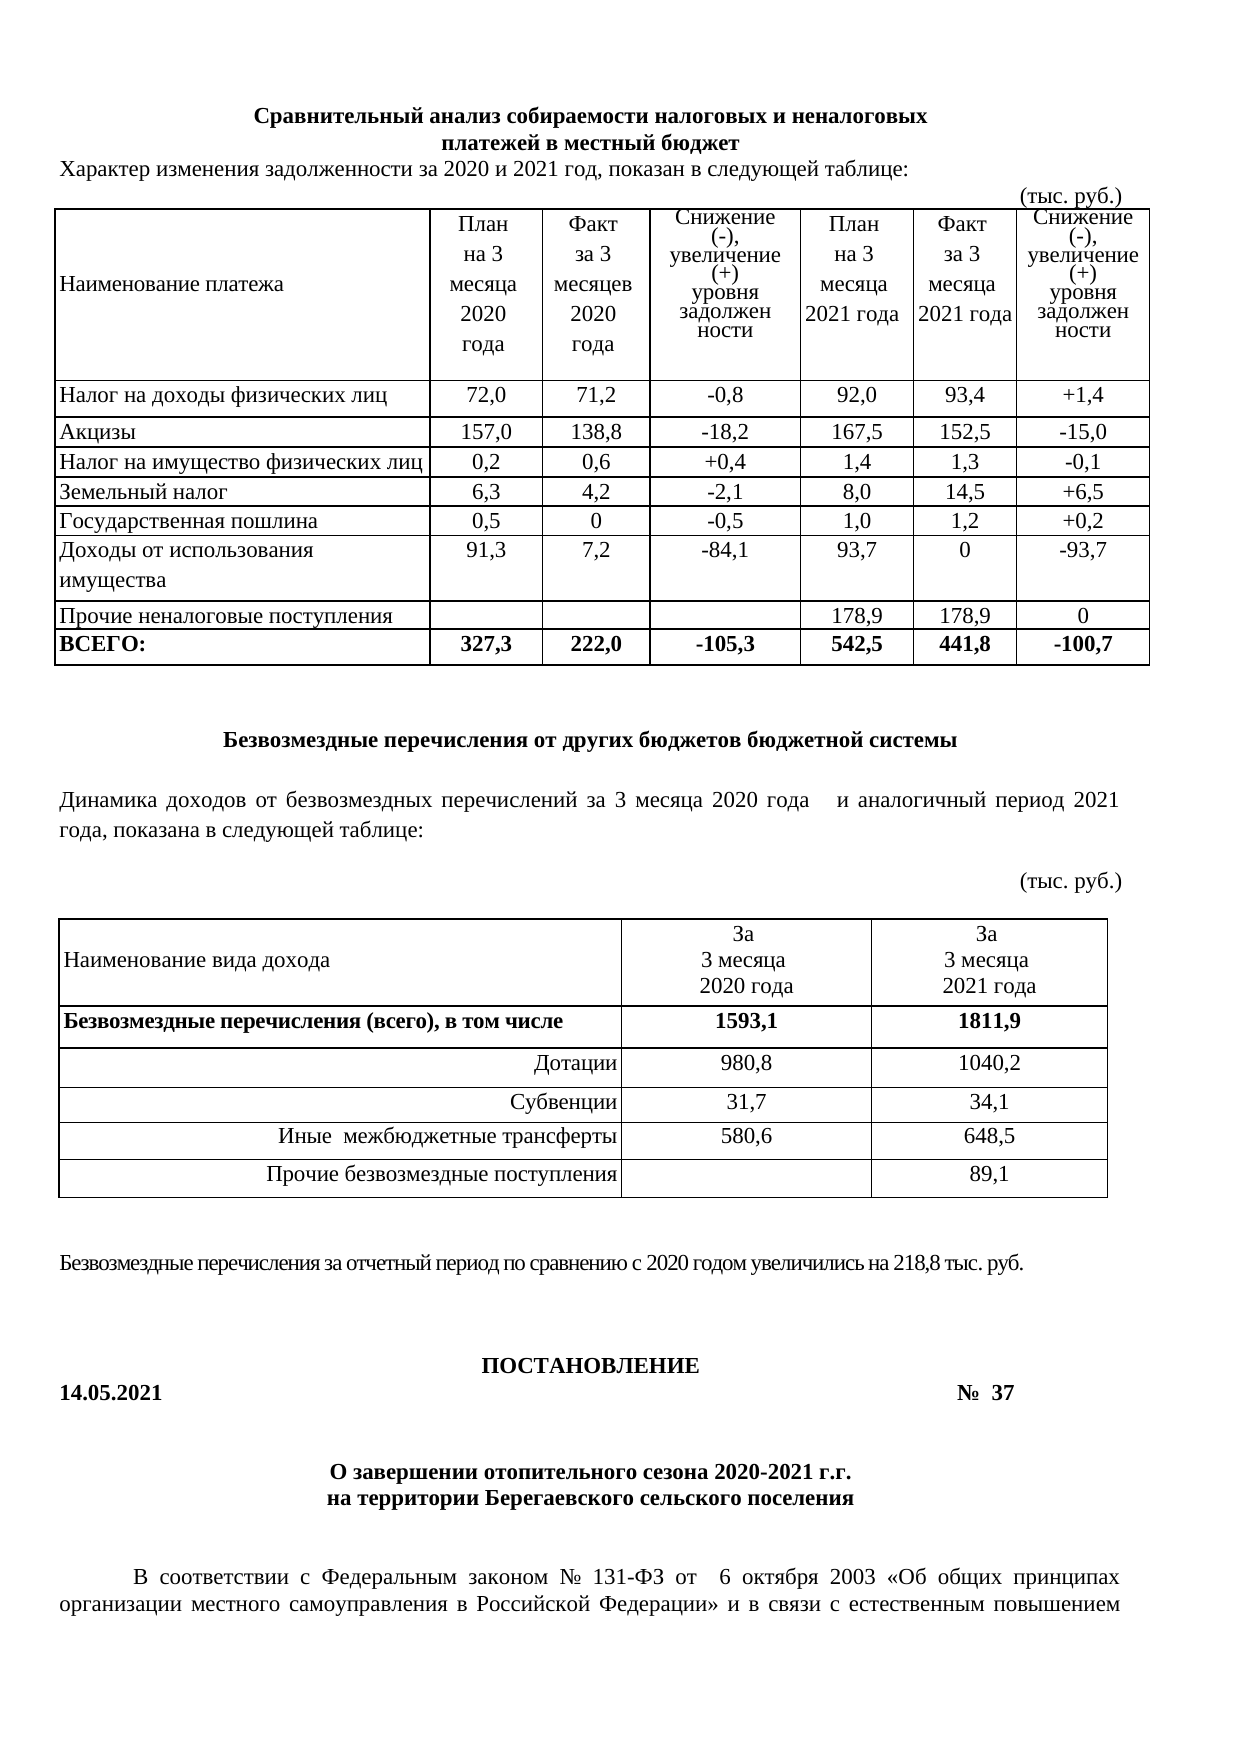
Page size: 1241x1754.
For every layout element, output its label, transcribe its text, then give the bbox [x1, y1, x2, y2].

table_cell 178,9 [914, 602, 1016, 628]
table_cell 1593,1 [622, 1007, 871, 1047]
table_cell 327,3 [431, 630, 542, 664]
table_cell 542,5 [801, 630, 913, 664]
text на территории Берегаевского сельского поселения [59, 1484, 1122, 1511]
text Безвозмездные перечисления от других бюджетов бюджетной системы [59, 726, 1122, 752]
text Динамика доходов от безвозмездных перечислений за 3 месяца 2020 года и аналогичный период 2021 года, показана в следующей таблице: [59, 786, 1122, 843]
table_header За 3 месяца 2021 года [872, 920, 1107, 1005]
table_cell -100,7 [1017, 630, 1149, 664]
table_cell 0,2 [431, 448, 542, 476]
text 14.05.2021 № 37 [59, 1379, 1122, 1405]
table_cell 167,5 [801, 418, 913, 446]
table_cell -0,1 [1017, 448, 1149, 476]
table_cell 138,8 [543, 418, 649, 446]
text Характер изменения задолженности за 2020 и 2021 год, показан в следующей таблице: [59, 155, 1122, 182]
table_cell Прочие безвозмездные поступления [60, 1160, 621, 1197]
table_cell ВСЕГО: [56, 630, 429, 664]
table_cell 157,0 [431, 418, 542, 446]
table_cell 1,4 [801, 448, 913, 476]
table_cell +0,4 [651, 448, 800, 476]
table_cell 7,2 [543, 536, 649, 600]
table_cell 1040,2 [872, 1049, 1107, 1087]
table_cell [622, 1160, 871, 1197]
text (тыс. руб.) [59, 182, 1122, 208]
table_cell 31,7 [622, 1088, 871, 1122]
table_cell Иные межбюджетные трансферты [60, 1123, 621, 1159]
table_cell -2,1 [651, 478, 800, 505]
table_header Факт за 3 месяцев 2020 года [543, 210, 649, 379]
table_cell Налог на имущество физических лиц [56, 448, 429, 476]
table_cell 34,1 [872, 1088, 1107, 1122]
text О завершении отопительного сезона 2020-2021 г.г. [59, 1458, 1122, 1484]
table_cell [543, 602, 649, 628]
table_header Наименование платежа [56, 210, 429, 379]
table_cell +1,4 [1017, 381, 1149, 416]
table_cell 1,3 [914, 448, 1016, 476]
table_cell 178,9 [801, 602, 913, 628]
table_cell Дотации [60, 1049, 621, 1087]
table_cell 0 [543, 507, 649, 535]
table_cell Субвенции [60, 1088, 621, 1122]
table_cell 71,2 [543, 381, 649, 416]
table_cell 441,8 [914, 630, 1016, 664]
table_cell 580,6 [622, 1123, 871, 1159]
table_cell 0,5 [431, 507, 542, 535]
table_cell -0,5 [651, 507, 800, 535]
table_header Снижение (-), увеличение (+) уровня задолжен ности [1017, 210, 1149, 379]
table_cell 93,7 [801, 536, 913, 600]
table_cell -15,0 [1017, 418, 1149, 446]
table_header Снижение (-), увеличение (+) уровня задолжен ности [651, 210, 800, 379]
table_cell 152,5 [914, 418, 1016, 446]
table_cell 92,0 [801, 381, 913, 416]
table_cell -93,7 [1017, 536, 1149, 600]
table_cell 4,2 [543, 478, 649, 505]
table_cell -84,1 [651, 536, 800, 600]
text ПОСТАНОВЛЕНИЕ [59, 1352, 1122, 1379]
table_cell Земельный налог [56, 478, 429, 505]
table_cell 6,3 [431, 478, 542, 505]
table_cell 1,0 [801, 507, 913, 535]
table_cell Доходы от использования имущества имущества, находящегося в государственной и муниципальной собственности [56, 536, 429, 600]
table_cell 648,5 [872, 1123, 1107, 1159]
table_cell 1,2 [914, 507, 1016, 535]
table_cell 222,0 [543, 630, 649, 664]
table_cell -18,2 [651, 418, 800, 446]
table_header За 3 месяца 2020 года [622, 920, 871, 1005]
table_cell 0,6 [543, 448, 649, 476]
table_cell Государственная пошлина [56, 507, 429, 535]
table_header План на 3 месяца 2021 года [801, 210, 913, 379]
table_cell [651, 602, 800, 628]
table_cell Безвозмездные перечисления (всего), в том числе [60, 1007, 621, 1047]
table_cell 1811,9 [872, 1007, 1107, 1047]
table_cell Налог на доходы физических лиц [56, 381, 429, 416]
table_cell 8,0 [801, 478, 913, 505]
table_cell 91,3 [431, 536, 542, 600]
text (тыс. руб.) [59, 867, 1122, 894]
table_header План на 3 месяца 2020 года [431, 210, 542, 379]
text платежей в местный бюджет [59, 129, 1122, 155]
table_header Факт за 3 месяца 2021 года [914, 210, 1016, 379]
table_cell +0,2 [1017, 507, 1149, 535]
text Сравнительный анализ собираемости налоговых и неналоговых [59, 103, 1122, 129]
table_cell 14,5 [914, 478, 1016, 505]
table_cell -105,3 [651, 630, 800, 664]
text Безвозмездные перечисления за отчетный период по сравнению с 2020 годом увеличились на 218,8 тыс. руб. [59, 1249, 1122, 1275]
table_cell 980,8 [622, 1049, 871, 1087]
table_cell 0 [1017, 602, 1149, 628]
table_cell Прочие неналоговые поступления [56, 602, 429, 628]
table_cell 89,1 [872, 1160, 1107, 1197]
table_cell [431, 602, 542, 628]
table_header Наименование вида дохода [60, 920, 621, 1005]
table_cell -0,8 [651, 381, 800, 416]
table_cell 72,0 [431, 381, 542, 416]
table_cell 0 [914, 536, 1016, 600]
table_cell +6,5 [1017, 478, 1149, 505]
table_cell 93,4 [914, 381, 1016, 416]
table_cell Акцизы [56, 418, 429, 446]
